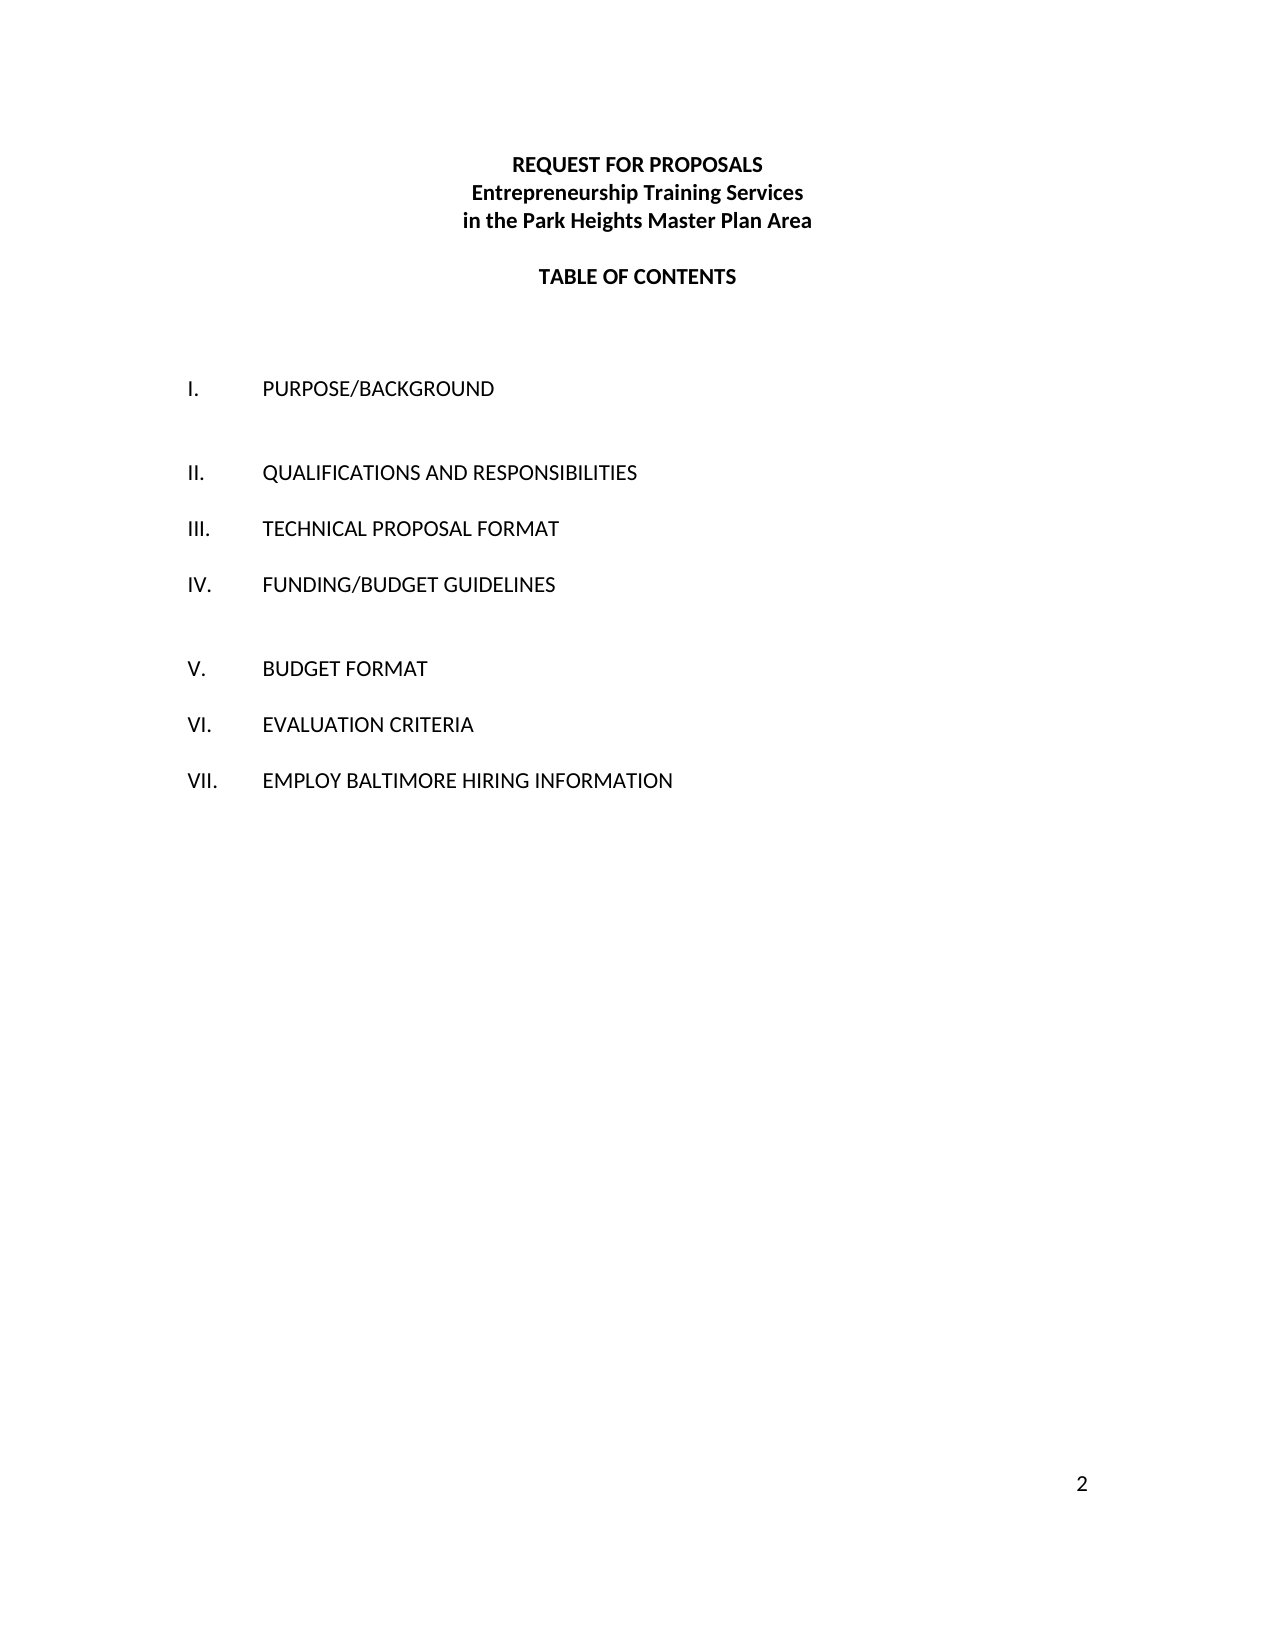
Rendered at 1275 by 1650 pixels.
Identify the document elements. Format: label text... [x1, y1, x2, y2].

text TABLE OF CONTENTS [187, 262, 1087, 290]
text in the Park Heights Master Plan Area [187, 206, 1087, 234]
text VII. EMPLOY BALTIMORE HIRING INFORMATION [187, 738, 1087, 822]
text V. BUDGET FORMAT [187, 654, 1087, 682]
text VI. EVALUATION CRITERIA [187, 710, 1087, 738]
text REQUEST FOR PROPOSALS [187, 150, 1087, 178]
text IV. FUNDING/BUDGET GUIDELINES [187, 570, 1087, 654]
text Entrepreneurship Training Services [187, 178, 1087, 206]
text III. TECHNICAL PROPOSAL FORMAT [187, 514, 1087, 570]
text I. PURPOSE/BACKGROUND [187, 374, 1087, 430]
text II. QUALIFICATIONS AND RESPONSIBILITIES [187, 458, 1087, 514]
